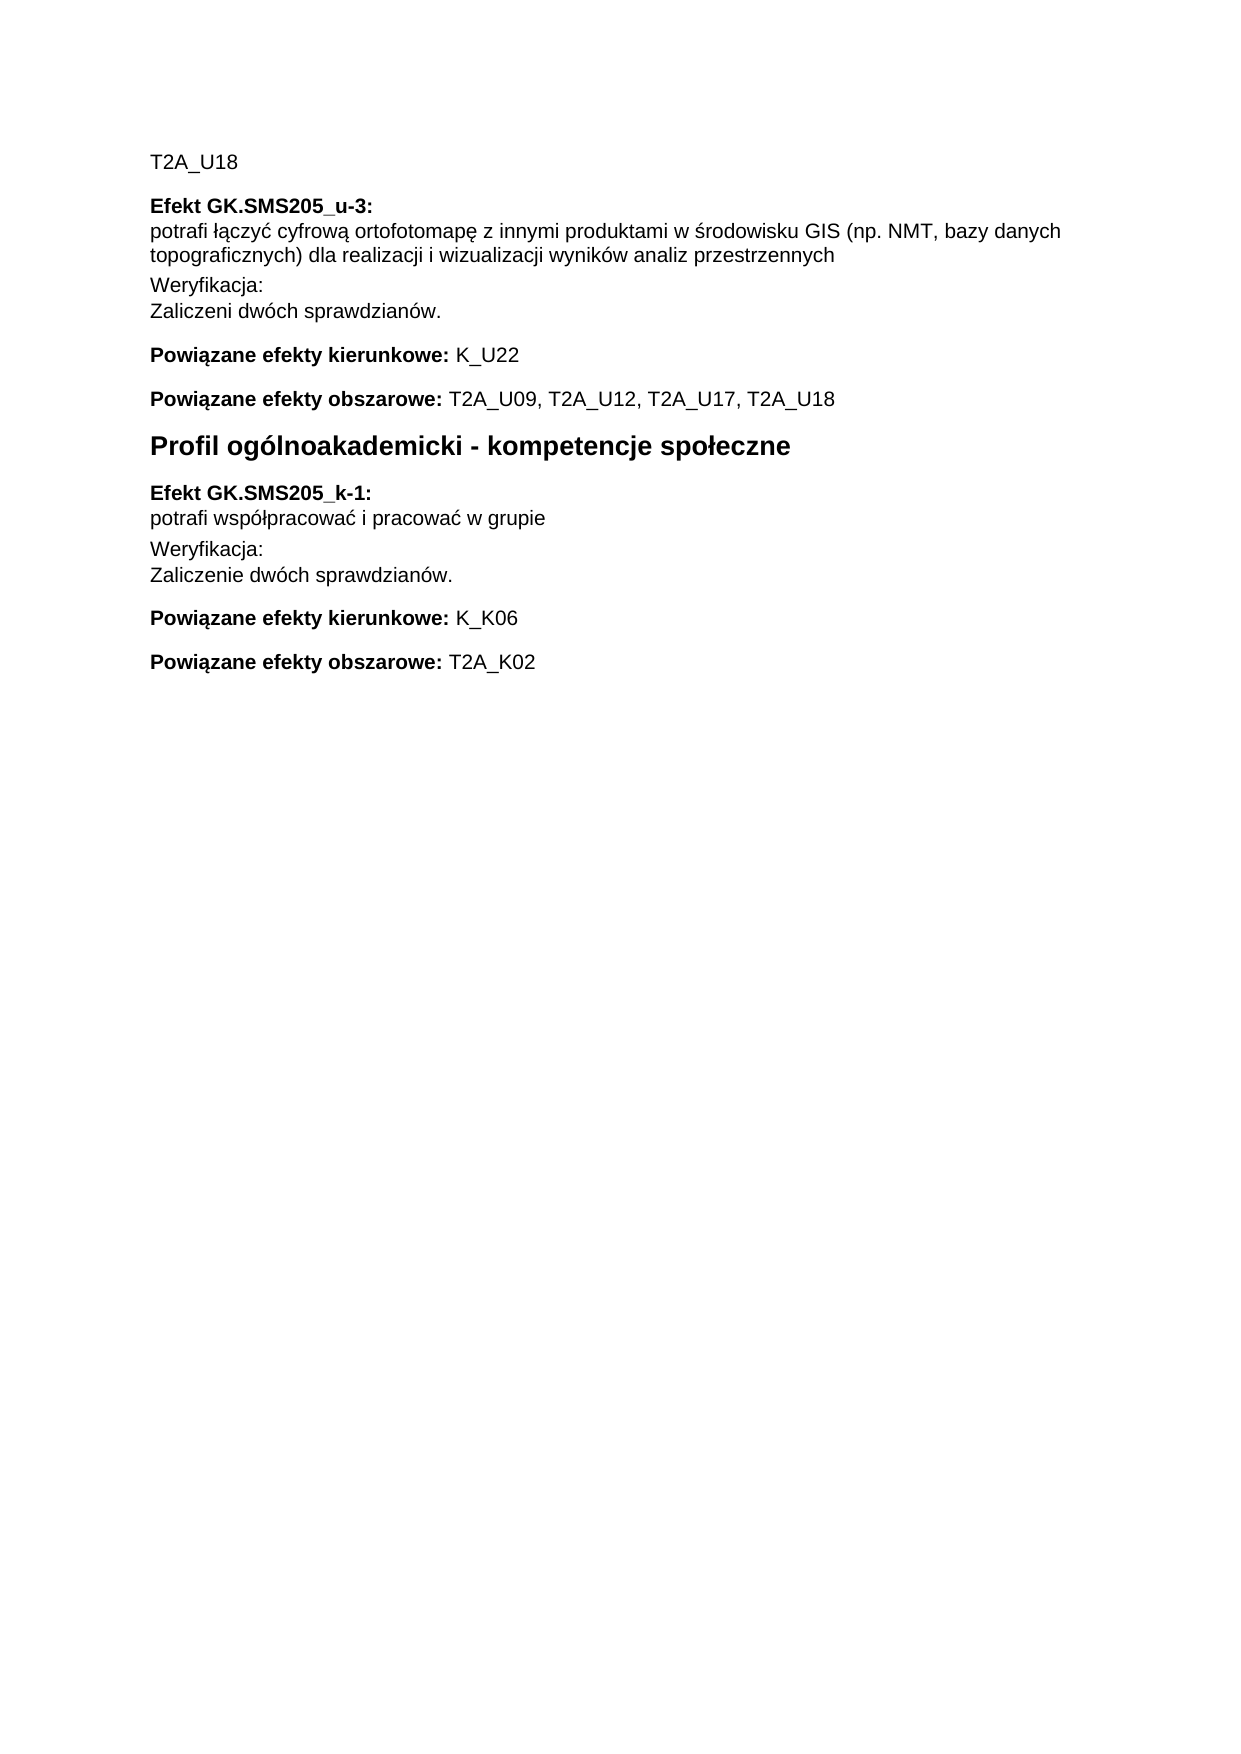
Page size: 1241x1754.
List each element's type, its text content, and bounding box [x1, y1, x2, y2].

text Zaliczeni dwóch sprawdzianów. [150, 299, 1090, 323]
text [150, 150, 1090, 174]
text potrafi łączyć cyfrową ortofotomapę z innymi produktami w środowisku GIS (np. NMT, bazy danych topograficznych) dla realizacji i wizualizacji wyników analiz przestrzennych [150, 219, 1090, 267]
text Powiązane efekty kierunkowe: K_U22 [150, 343, 1090, 367]
text Efekt GK.SMS205_k-1: [150, 481, 1090, 505]
text Zaliczenie dwóch sprawdzianów. [150, 562, 1090, 586]
text Powiązane efekty obszarowe: T2A_K02 [150, 650, 1090, 674]
subtitle Profil ogólnoakademicki - kompetencje społeczne [150, 430, 1090, 461]
text Weryfikacja: [150, 536, 1090, 560]
text potrafi współpracować i pracować w grupie [150, 506, 1090, 530]
text Powiązane efekty kierunkowe: K_K06 [150, 606, 1090, 630]
text Powiązane efekty obszarowe: T2A_U09, T2A_U12, T2A_U17, T2A_U18 [150, 386, 1090, 410]
text Efekt GK.SMS205_u-3: [150, 194, 1090, 218]
text Weryfikacja: [150, 273, 1090, 297]
